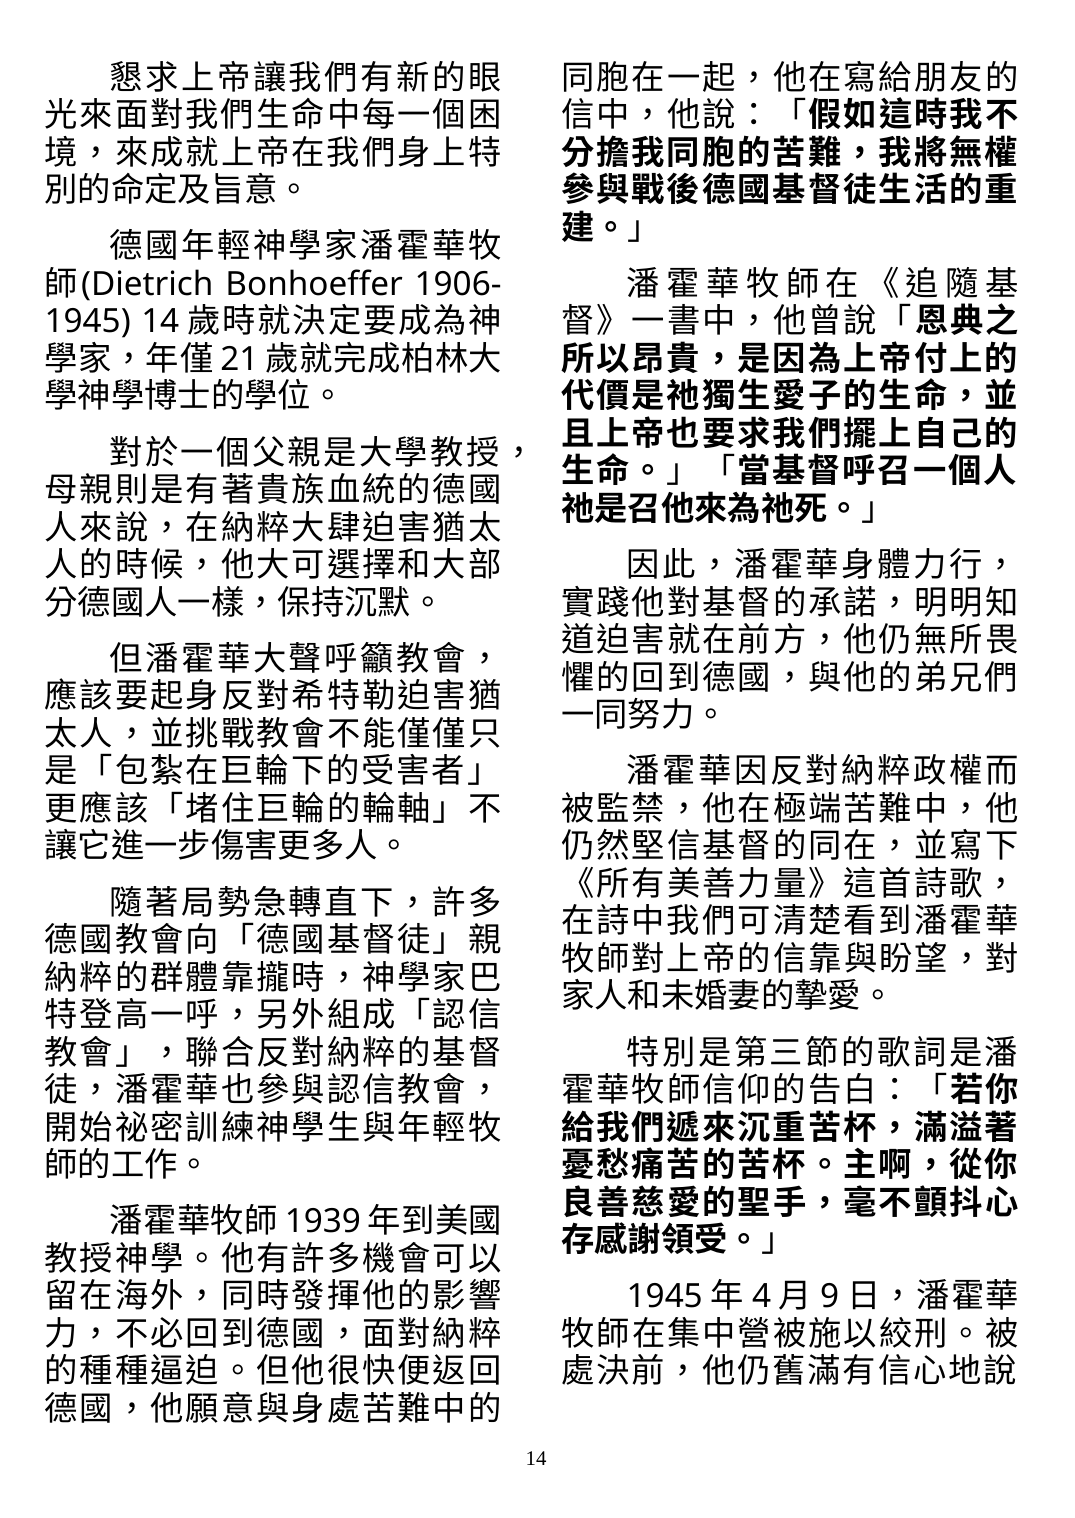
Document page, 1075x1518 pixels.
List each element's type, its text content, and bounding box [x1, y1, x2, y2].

text 但潘霍華大聲呼籲教會，應該要起身反對希特勒迫害猶太人，並挑戰教會不能僅僅只是「包紮在巨輪下的受害者」，更應該「堵住巨輪的輪軸」不讓它進一步傷害更多人。 [44, 640, 502, 865]
text 對於一個父親是大學教授，母親則是有著貴族血統的德國人來說，在納粹大肆迫害猶太人的時候，他大可選擇和大部分德國人一樣，保持沉默。 [44, 434, 502, 622]
text 懇求上帝讓我們有新的眼光來面對我們生命中每一個困境，來成就上帝在我們身上特別的命定及旨意。 [44, 59, 502, 209]
text 因此，潘霍華身體力行，實踐他對基督的承諾，明明知道迫害就在前方，他仍無所畏懼的回到德國，與他的弟兄們一同努力。 [561, 547, 1019, 734]
text 潘霍華牧師1939年到美國教授神學。他有許多機會可以留在海外，同時發揮他的影響力，不必回到德國，面對納粹的種種逼迫。但他很快便返回德國，他願意與身處苦難中的同胞在一起，他在寫給朋友的信中，他說：「假如這時我不分擔我同胞的苦難，我將無權參與戰後德國基督徒生活的重建。」 [44, 1203, 502, 1428]
text 德國年輕神學家潘霍華牧師(Dietrich Bonhoeffer 1906-1945) 14歲時就決定要成為神學家，年僅21歲就完成柏林大學神學博士的學位。 [44, 228, 502, 415]
text 潘霍華牧師1939年到美國教授神學。他有許多機會可以留在海外，同時發揮他的影響力，不必回到德國，面對納粹的種種逼迫。但他很快便返回德國，他願意與身處苦難中的同胞在一起，他在寫給朋友的信中，他說：「假如這時我不分擔我同胞的苦難，我將無權參與戰後德國基督徒生活的重建。」 [561, 59, 1019, 247]
text 潘霍華牧師在《追隨基督》一書中，他曾說「恩典之所以昂貴，是因為上帝付上的代價是祂獨生愛子的生命，並且上帝也要求我們擺上自己的生命。」「當基督呼召一個人，祂是召他來為祂死。」 [561, 265, 1019, 528]
text 特別是第三節的歌詞是潘霍華牧師信仰的告白：「若你給我們遞來沉重苦杯，滿溢著憂愁痛苦的苦杯。主啊，從你良善慈愛的聖手，毫不顫抖心存感謝領受。」 [561, 1034, 1019, 1259]
text 潘霍華因反對納粹政權而被監禁，他在極端苦難中，他仍然堅信基督的同在，並寫下《所有美善力量》這首詩歌，在詩中我們可清楚看到潘霍華牧師對上帝的信靠與盼望，對家人和未婚妻的摯愛。 [561, 753, 1019, 1015]
text 1945年4月9日，潘霍華牧師在集中營被施以絞刑。被處決前，他仍舊滿有信心地說：「這是終結，但對我而言，這是生命的開始。」 [561, 1278, 1019, 1390]
text 隨著局勢急轉直下，許多德國教會向「德國基督徒」親納粹的群體靠攏時，神學家巴特登高一呼，另外組成「認信教會」，聯合反對納粹的基督徒，潘霍華也參與認信教會，開始祕密訓練神學生與年輕牧師的工作。 [44, 884, 502, 1184]
